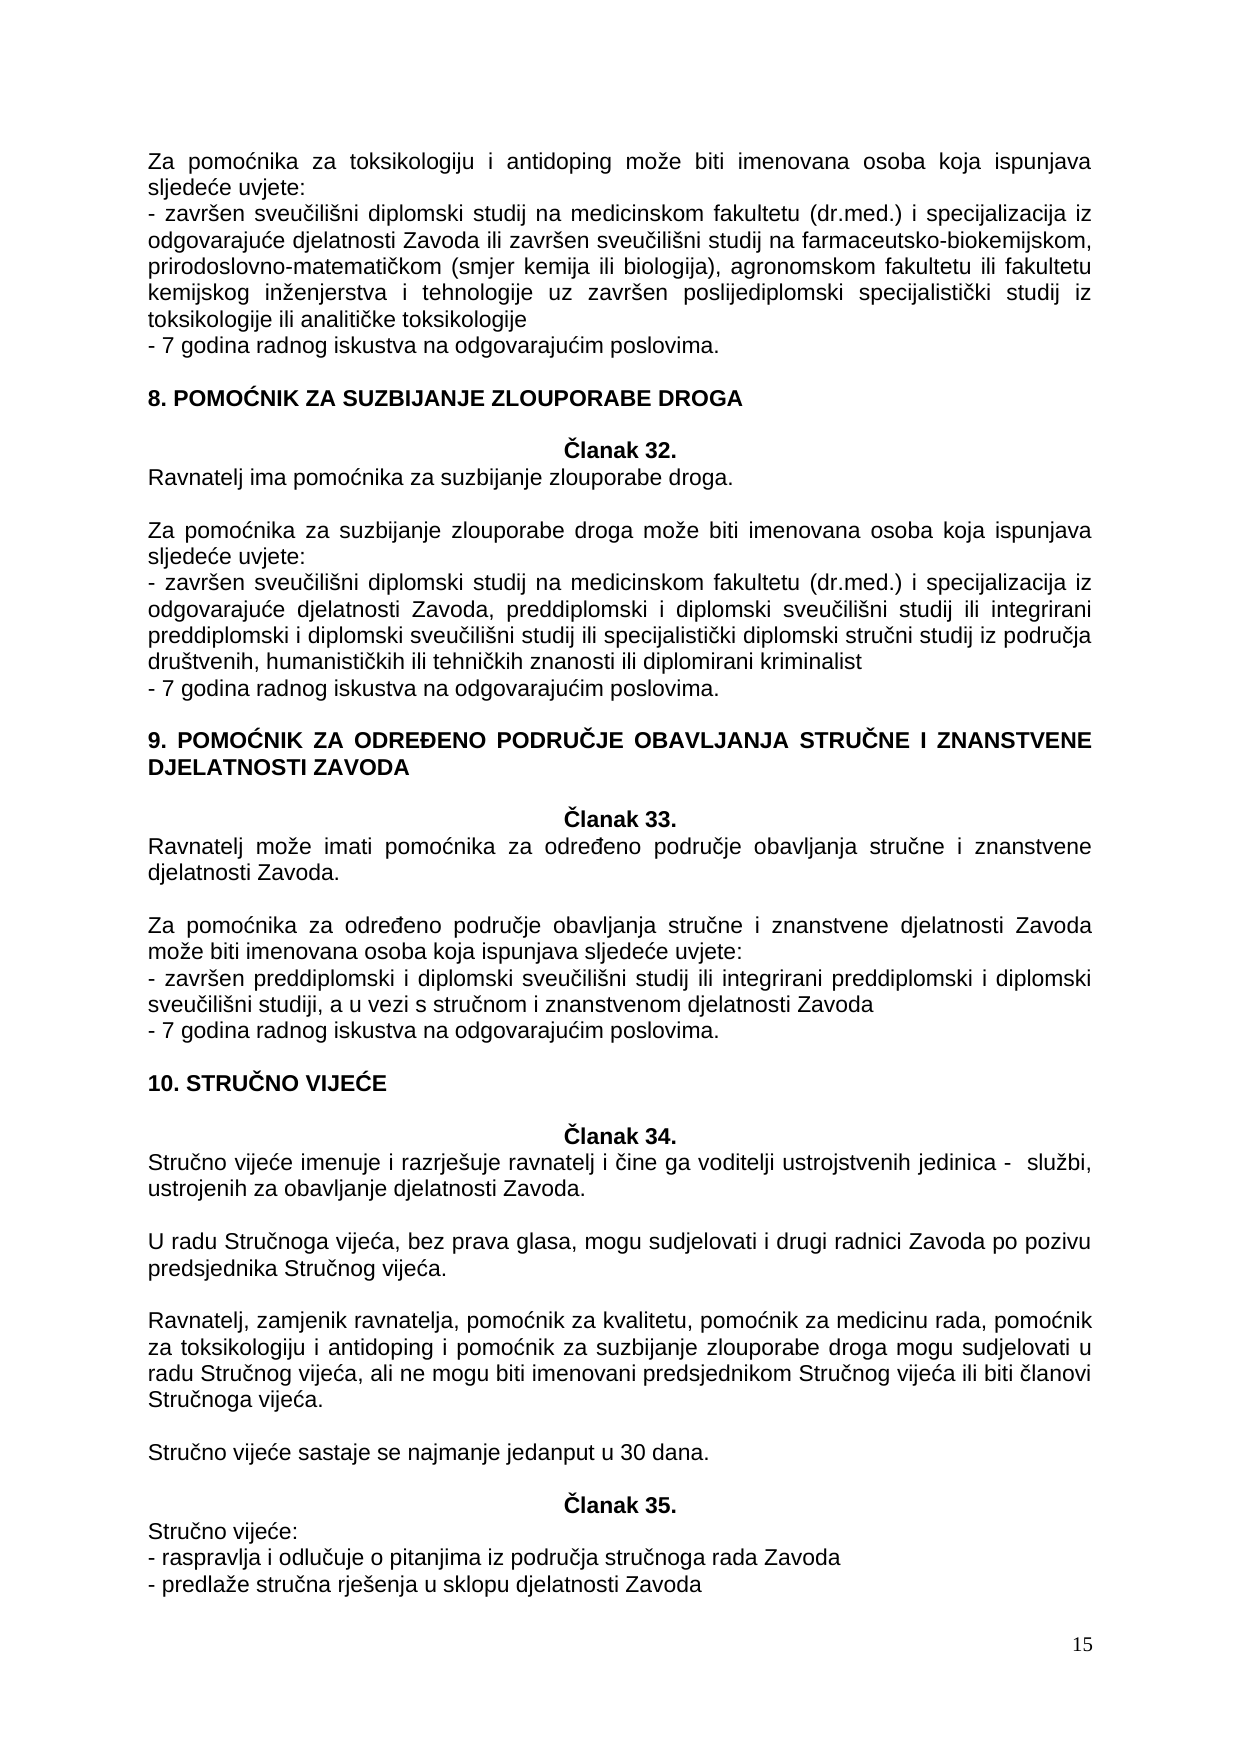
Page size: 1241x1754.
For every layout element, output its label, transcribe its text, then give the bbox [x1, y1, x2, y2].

text - 7 godina radnog iskustva na odgovarajućim poslovima. [148, 1017, 1093, 1044]
text 8. POMOĆNIK ZA SUZBIJANJE ZLOUPORABE DROGA [148, 385, 1093, 411]
text Stručno vijeće imenuje i razrješuje ravnatelj i čine ga voditelji ustrojstvenih jedinica - službi, ustrojenih za obavljanje djelatnosti Zavoda. [148, 1149, 1093, 1202]
text - predlaže stručna rješenja u sklopu djelatnosti Zavoda [148, 1571, 1093, 1597]
text Za pomoćnika za suzbijanje zlouporabe droga može biti imenovana osoba koja ispunjava sljedeće uvjete: [148, 517, 1093, 569]
text - završen sveučilišni diplomski studij na medicinskom fakultetu (dr.med.) i specijalizacija iz odgovarajuće djelatnosti Zavoda ili završen sveučilišni studij na farmaceutsko-biokemijskom, prirodoslovno-matematičkom (smjer kemija ili biologija), agronomskom fakultetu ili fakultetu kemijskog inženjerstva i tehnologije uz završen poslijediplomski specijalistički studij iz toksikologije ili analitičke toksikologije [148, 200, 1093, 332]
text Za pomoćnika za toksikologiju i antidoping može biti imenovana osoba koja ispunjava sljedeće uvjete: [148, 148, 1093, 200]
text Članak 35. [148, 1492, 1093, 1518]
text - završen sveučilišni diplomski studij na medicinskom fakultetu (dr.med.) i specijalizacija iz odgovarajuće djelatnosti Zavoda, preddiplomski i diplomski sveučilišni studij ili integrirani preddiplomski i diplomski sveučilišni studij ili specijalistički diplomski stručni studij iz područja društvenih, humanističkih ili tehničkih znanosti ili diplomirani kriminalist [148, 569, 1093, 675]
text Stručno vijeće: [148, 1518, 1093, 1544]
text U radu Stručnoga vijeća, bez prava glasa, mogu sudjelovati i drugi radnici Zavoda po pozivu predsjednika Stručnog vijeća. [148, 1228, 1093, 1281]
text - 7 godina radnog iskustva na odgovarajućim poslovima. [148, 332, 1093, 358]
text Članak 32. [148, 437, 1093, 464]
text - 7 godina radnog iskustva na odgovarajućim poslovima. [148, 675, 1093, 701]
text Ravnatelj ima pomoćnika za suzbijanje zlouporabe droga. [148, 464, 1093, 490]
text - završen preddiplomski i diplomski sveučilišni studij ili integrirani preddiplomski i diplomski sveučilišni studiji, a u vezi s stručnom i znanstvenom djelatnosti Zavoda [148, 964, 1093, 1017]
text Za pomoćnika za određeno područje obavljanja stručne i znanstvene djelatnosti Zavoda može biti imenovana osoba koja ispunjava sljedeće uvjete: [148, 912, 1093, 964]
text 10. STRUČNO VIJEĆE [148, 1070, 1093, 1096]
text Članak 34. [148, 1123, 1093, 1149]
text - raspravlja i odlučuje o pitanjima iz područja stručnoga rada Zavoda [148, 1544, 1093, 1571]
text Članak 33. [148, 806, 1093, 833]
text 9. POMOĆNIK ZA ODREĐENO PODRUČJE OBAVLJANJA STRUČNE I ZNANSTVENE DJELATNOSTI ZAVODA [148, 727, 1093, 780]
text Stručno vijeće sastaje se najmanje jedanput u 30 dana. [148, 1439, 1093, 1465]
text Ravnatelj može imati pomoćnika za određeno područje obavljanja stručne i znanstvene djelatnosti Zavoda. [148, 833, 1093, 886]
text Ravnatelj, zamjenik ravnatelja, pomoćnik za kvalitetu, pomoćnik za medicinu rada, pomoćnik za toksikologiju i antidoping i pomoćnik za suzbijanje zlouporabe droga mogu sudjelovati u radu Stručnog vijeća, ali ne mogu biti imenovani predsjednikom Stručnog vijeća ili biti članovi Stručnoga vijeća. [148, 1307, 1093, 1413]
